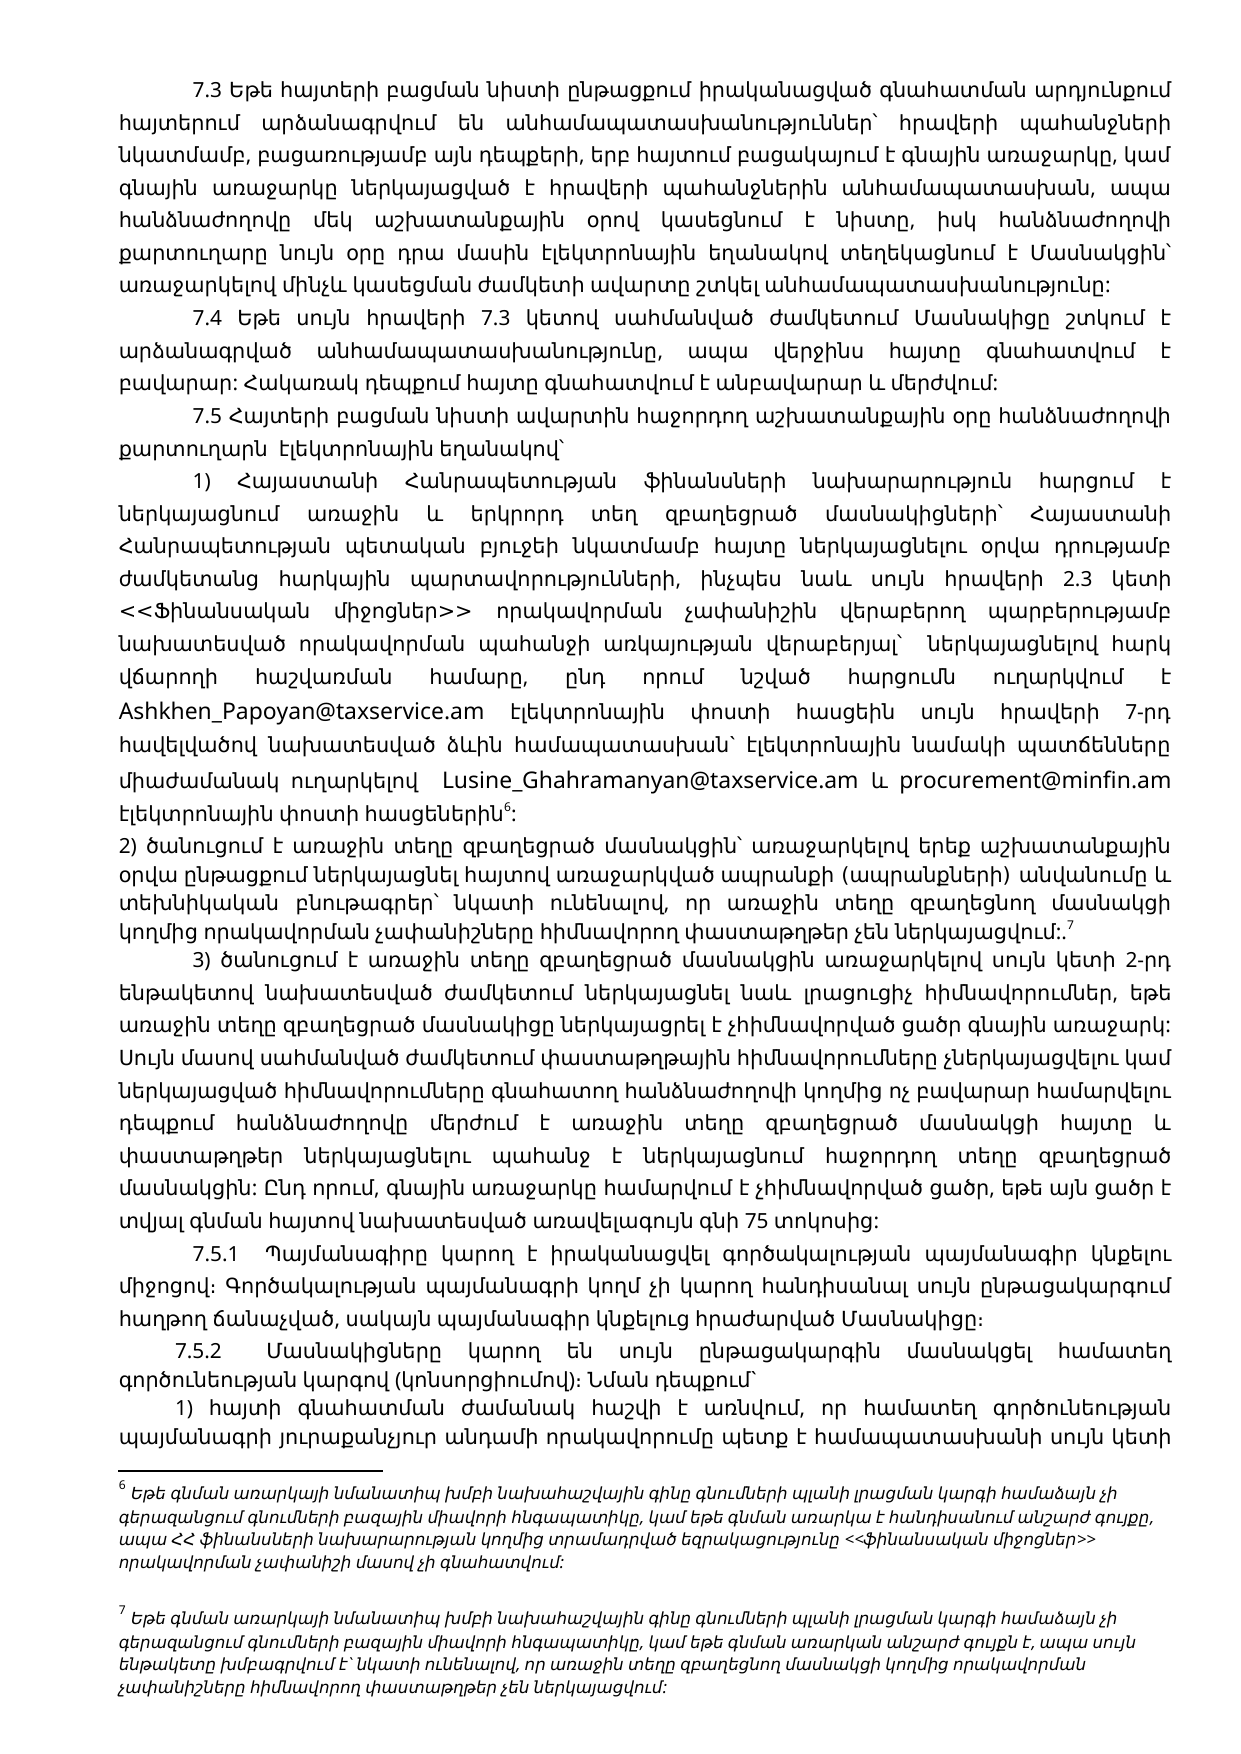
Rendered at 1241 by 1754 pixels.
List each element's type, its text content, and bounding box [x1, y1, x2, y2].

text 2) ծանուցում է առաջին տեղը զբաղեցրած մասնակցին՝ առաջարկելով երեք աշխատանքային օրվա ընթացքում ներկայացնել հայտով առաջարկված ապրանքի (ապրանքների) անվանումը և տեխնիկական բնութագրեր՝ նկատի ունենալով, որ առաջին տեղը զբաղեցնող մասնակցի կողմից որակավորման չափանիշները հիմնավորող փաստաթղթեր չեն ներկայացվում:. [118, 832, 1171, 945]
text 7.4 Եթե սույն հրավերի 7.3 կետով սահմանված ժամկետում Մասնակիցը շտկում է արձանագրված անհամապատասխանությունը, ապա վերջինս հայտը գնահատվում է բավարար: Հակառակ դեպքում հայտը գնահատվում է անբավարար և մերժվում: [118, 303, 1171, 397]
text 7.5.2 Մասնակիցները կարող են սույն ընթացակարգին մասնակցել համատեղ գործունեության կարգով (կոնսորցիումով)։ Նման դեպքում` [118, 1337, 1171, 1393]
text 3) ծանուցում է առաջին տեղը զբաղեցրած մասնակցին առաջարկելով սույն կետի 2-րդ ենթակետով նախատեսված ժամկետում ներկայացնել նաև լրացուցիչ հիմնավորումներ, եթե առաջին տեղը զբաղեցրած մասնակիցը ներկայացրել է չհիմնավորված ցածր գնային առաջարկ: Սույն մասով սահմանված ժամկետում փաստաթղթային հիմնավորումները չներկայացվելու կամ ներկայացված հիմնավորումները գնահատող հանձնաժողովի կողմից ոչ բավարար համարվելու դեպքում հանձնաժողովը մերժում է առաջին տեղը զբաղեցրած մասնակցի հայտը և փաստաթղթեր ներկայացնելու պահանջ է ներկայացնում հաջորդող տեղը զբաղեցրած մասնակցին: Ընդ որում, գնային առաջարկը համարվում է չհիմնավորված ցածր, եթե այն ցածր է տվյալ գնման հայտով նախատեսված առավելագույն գնի 75 տոկոսից: [118, 945, 1171, 1234]
text 7.5 Հայտերի բացման նիստի ավարտին հաջորդող աշխատանքային օրը հանձնաժողովի քարտուղարն էլեկտրոնային եղանակով՝ [118, 401, 1171, 462]
text 1) Հայաստանի Հանրապետության ֆինանսների նախարարություն հարցում է ներկայացնում առաջին և երկրորդ տեղ զբաղեցրած մասնակիցների՝ Հայաստանի Հանրապետության պետական բյուջեի նկատմամբ հայտը ներկայացնելու օրվա դրությամբ ժամկետանց հարկային պարտավորությունների, ինչպես նաև սույն հրավերի 2.3 կետի <<Ֆինանսական միջոցներ>> որակավորման չափանիշին վերաբերող պարբերությամբ նախատեսված որակավորման պահանջի առկայության վերաբերյալ՝ ներկայացնելով հարկ վճարողի հաշվառման համարը, ընդ որում նշված հարցումն ուղարկվում է Ashkhen_Papoyan@taxservice.am էլեկտրոնային փոստի հասցեին սույն հրավերի 7-րդ հավելվածով նախատեսված ձևին համապատասխան` էլեկտրոնային նամակի պատճենները միաժամանակ ուղարկելով Lusine_Ghahramanyan@taxservice.am և procurement@minfin.am էլեկտրոնային փոստի հասցեներին: [118, 466, 1171, 827]
text 7.3 Եթե հայտերի բացման նիստի ընթացքում իրականացված գնահատման արդյունքում հայտերում արձանագրվում են անհամապատասխանություններ՝ հրավերի պահանջների նկատմամբ, բացառությամբ այն դեպքերի, երբ հայտում բացակայում է գնային առաջարկը, կամ գնային առաջարկը ներկայացված է հրավերի պահանջներին անհամապատասխան, ապա հանձնաժողովը մեկ աշխատանքային օրով կասեցնում է նիստը, իսկ հանձնաժողովի քարտուղարը նույն օրը դրա մասին էլեկտրոնային եղանակով տեղեկացնում է Մասնակցին՝ առաջարկելով մինչև կասեցման ժամկետի ավարտը շտկել անհամապատասխանությունը: [118, 75, 1171, 299]
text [118, 1393, 1171, 1450]
text 7.5.1 Պայմանագիրը կարող է իրականացվել գործակալության պայմանագիր կնքելու միջոցով։ Գործակալության պայմանագրի կողմ չի կարող հանդիսանալ սույն ընթացակարգում հաղթող ճանաչված, սակայն պայմանագիր կնքելուց հրաժարված Մասնակիցը։ [118, 1239, 1171, 1332]
